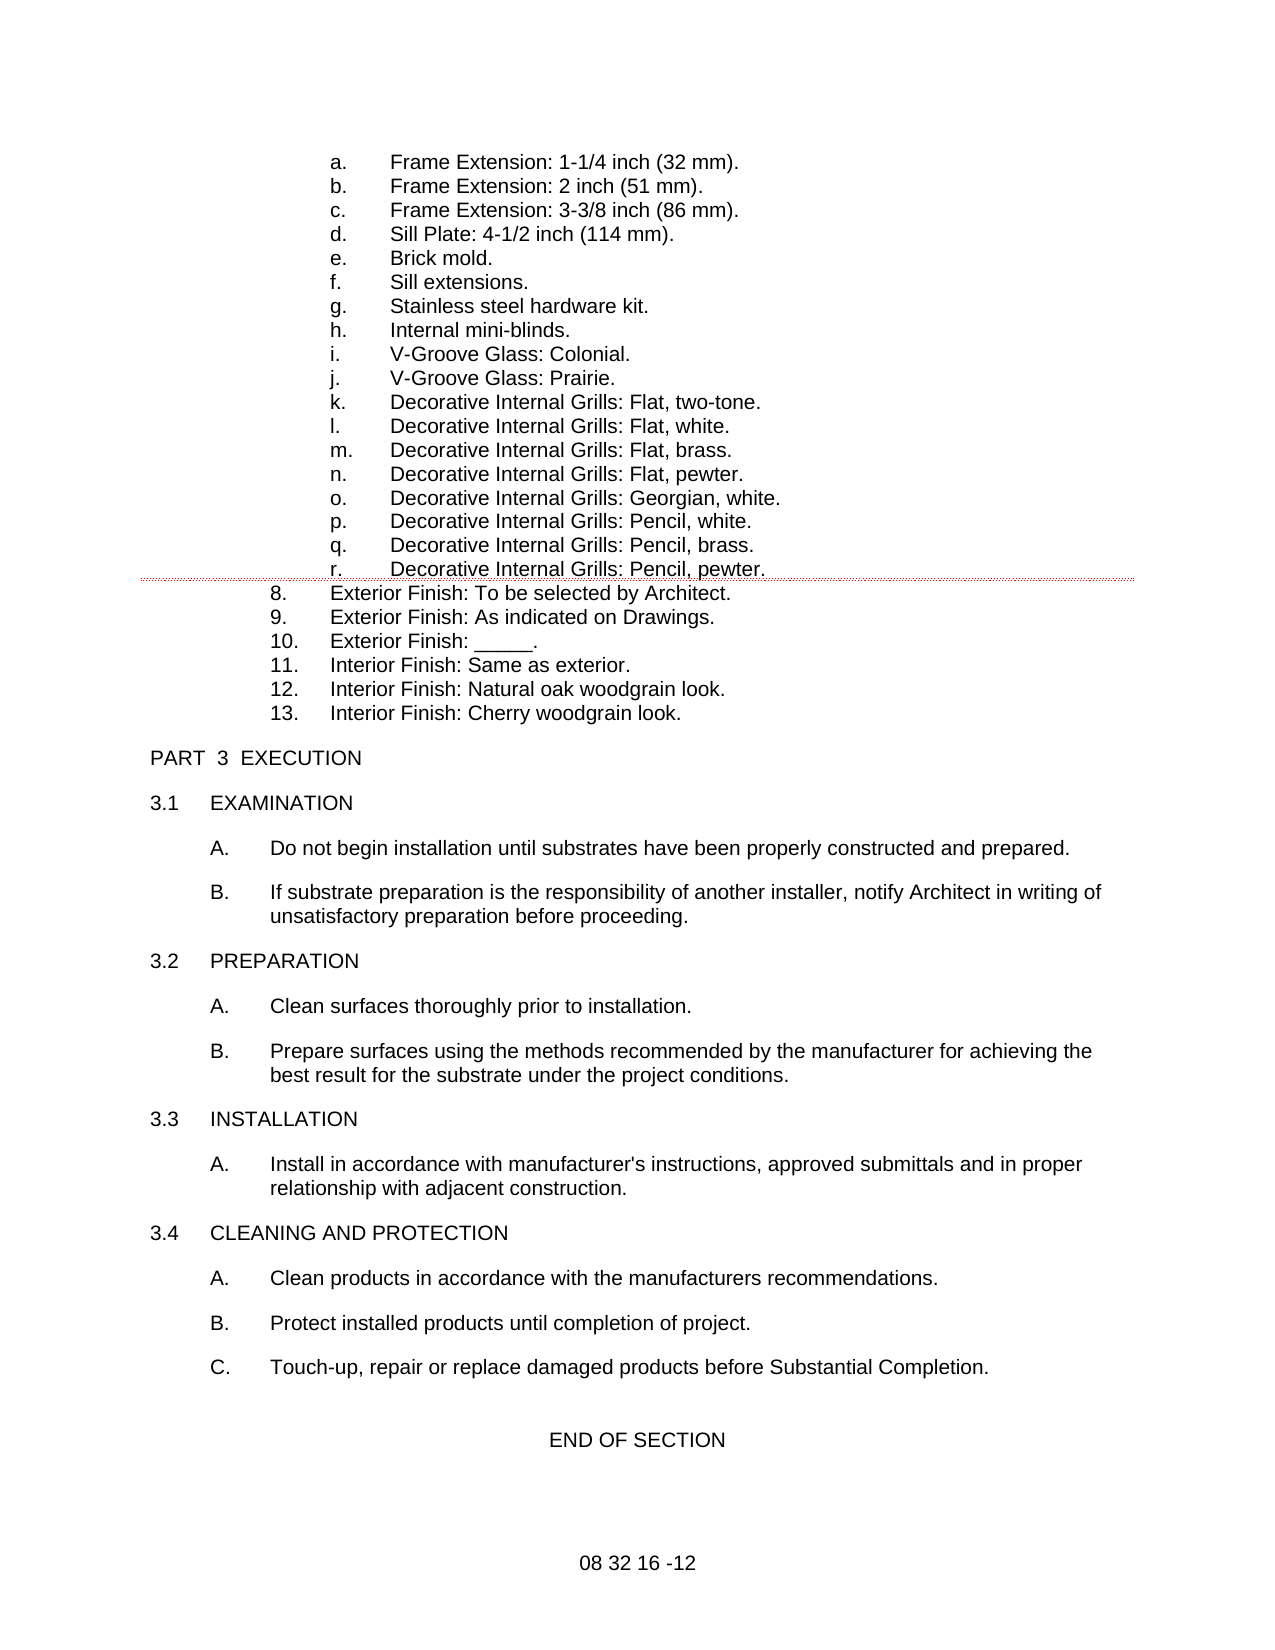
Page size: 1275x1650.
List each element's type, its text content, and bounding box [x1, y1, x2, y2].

list Interior Finish: Cherry woodgrain look. [270, 701, 1125, 725]
list Decorative Internal Grills: Georgian, white. [330, 485, 1125, 509]
list Interior Finish: Natural oak woodgrain look. [270, 677, 1125, 701]
list Do not begin installation until substrates have been properly constructed and prepared. [210, 835, 1125, 859]
list Exterior Finish: As indicated on Drawings. [270, 605, 1125, 629]
list INSTALLATION [150, 1107, 1125, 1131]
list Interior Finish: Same as exterior. [270, 653, 1125, 677]
list Stainless steel hardware kit. [330, 294, 1125, 318]
list Decorative Internal Grills: Flat, pewter. [330, 461, 1125, 485]
list Sill Plate: 4-1/2 inch (114 mm). [330, 222, 1125, 246]
list Touch-up, repair or replace damaged products before Substantial Completion. [210, 1355, 1125, 1379]
list V-Groove Glass: Colonial. [330, 342, 1125, 366]
text END OF SECTION [150, 1428, 1125, 1452]
list V-Groove Glass: Prairie. [330, 366, 1125, 389]
list Install in accordance with manufacturer's instructions, approved submittals and in proper relationship with adjacent construction. [210, 1152, 1125, 1200]
list EXECUTION [150, 746, 1125, 770]
list Exterior Finish: _____. [270, 629, 1125, 653]
list Clean surfaces thoroughly prior to installation. [210, 994, 1125, 1018]
list Decorative Internal Grills: Flat, two-tone. [330, 389, 1125, 413]
list Sill extensions. [330, 270, 1125, 294]
list Internal mini-blinds. [330, 318, 1125, 342]
list Exterior Finish: To be selected by Architect. [270, 581, 1125, 605]
list Frame Extension: 1-1/4 inch (32 mm). [330, 150, 1125, 174]
list Decorative Internal Grills: Flat, brass. [330, 437, 1125, 461]
list Decorative Internal Grills: Pencil, brass. [330, 533, 1125, 557]
list Frame Extension: 2 inch (51 mm). [330, 174, 1125, 198]
list Decorative Internal Grills: Pencil, white. [330, 509, 1125, 533]
list Protect installed products until completion of project. [210, 1310, 1125, 1334]
list Prepare surfaces using the methods recommended by the manufacturer for achieving the best result for the substrate under the project conditions. [210, 1038, 1125, 1086]
list CLEANING AND PROTECTION [150, 1221, 1125, 1245]
list Clean products in accordance with the manufacturers recommendations. [210, 1266, 1125, 1289]
list If substrate preparation is the responsibility of another installer, notify Architect in writing of unsatisfactory preparation before proceeding. [210, 880, 1125, 928]
list PREPARATION [150, 949, 1125, 973]
list Decorative Internal Grills: Pencil, pewter. [330, 557, 1125, 581]
list Decorative Internal Grills: Flat, white. [330, 413, 1125, 437]
list Brick mold. [330, 246, 1125, 270]
list EXAMINATION [150, 791, 1125, 814]
list Frame Extension: 3-3/8 inch (86 mm). [330, 198, 1125, 222]
